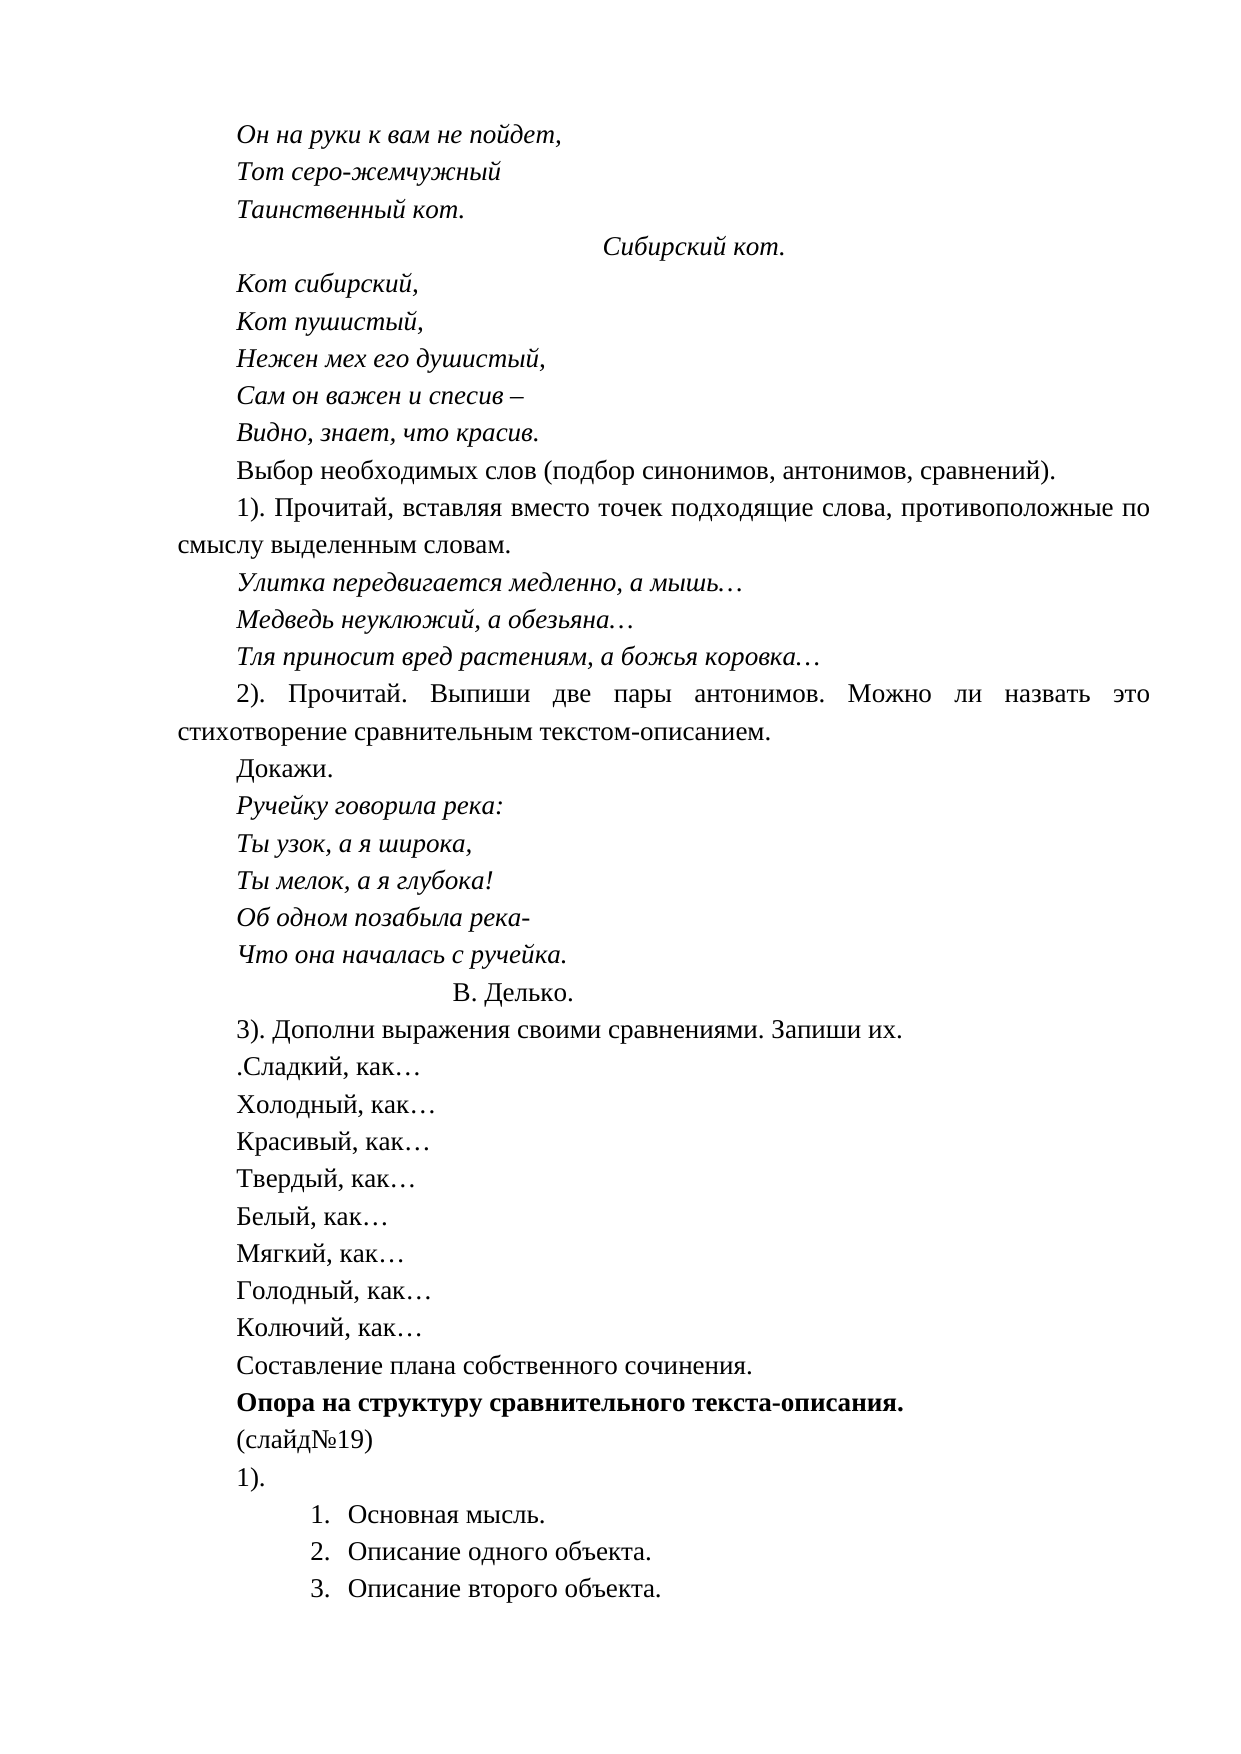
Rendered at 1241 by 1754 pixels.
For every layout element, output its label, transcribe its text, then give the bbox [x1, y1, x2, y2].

text 2). Прочитай. Выпиши две пары антонимов. Можно ли назвать это стихотворение сравнительным текстом-описанием. [177, 677, 1152, 746]
text Таинственный кот. [177, 193, 1152, 224]
list Основная мысль. [310, 1498, 1152, 1529]
text Красивый, как… [177, 1125, 1152, 1156]
text Голодный, как… [177, 1274, 1152, 1305]
text Холодный, как… [177, 1088, 1152, 1119]
text Докажи. [177, 752, 1152, 783]
text Колючий, как… [177, 1311, 1152, 1343]
text Сибирский кот. [177, 230, 1152, 261]
text Мягкий, как… [177, 1237, 1152, 1268]
text Улитка передвигается медленно, а мышь… [177, 566, 1152, 597]
text Видно, знает, что красив. [177, 416, 1152, 448]
text Белый, как… [177, 1199, 1152, 1231]
text .Сладкий, как… [177, 1050, 1152, 1082]
text Опора на структуру сравнительного текста-описания. [177, 1386, 1152, 1417]
text Кот сибирский, [177, 267, 1152, 298]
text 1). [177, 1461, 1152, 1492]
text Нежен мех его душистый, [177, 342, 1152, 373]
text Выбор необходимых слов (подбор синонимов, антонимов, сравнений). [177, 454, 1152, 485]
text 1). Прочитай, вставляя вместо точек подходящие слова, противоположные по смыслу выделенным словам. [177, 491, 1152, 559]
text Тля приносит вред растениям, а божья коровка… [177, 640, 1152, 671]
text 3). Дополни выражения своими сравнениями. Запиши их. [177, 1013, 1152, 1044]
text (слайд№19) [177, 1423, 1152, 1454]
list Описание одного объекта. [310, 1535, 1152, 1566]
text Тот серо-жемчужный [177, 155, 1152, 187]
text Об одном позабыла река- [177, 901, 1152, 932]
text Составление плана собственного сочинения. [177, 1349, 1152, 1380]
text Ты мелок, а я глубока! [177, 864, 1152, 895]
text Твердый, как… [177, 1162, 1152, 1193]
text В. Делько. [177, 976, 1152, 1007]
text Медведь неуклюжий, а обезьяна… [177, 603, 1152, 634]
text Ты узок, а я широка, [177, 827, 1152, 858]
text Ручейку говорила река: [177, 789, 1152, 821]
list Описание второго объекта. [310, 1572, 1152, 1604]
text Что она началась с ручейка. [177, 938, 1152, 970]
text Сам он важен и спесив – [177, 379, 1152, 410]
text Он на руки к вам не пойдет, [177, 118, 1152, 149]
text Кот пушистый, [177, 304, 1152, 336]
